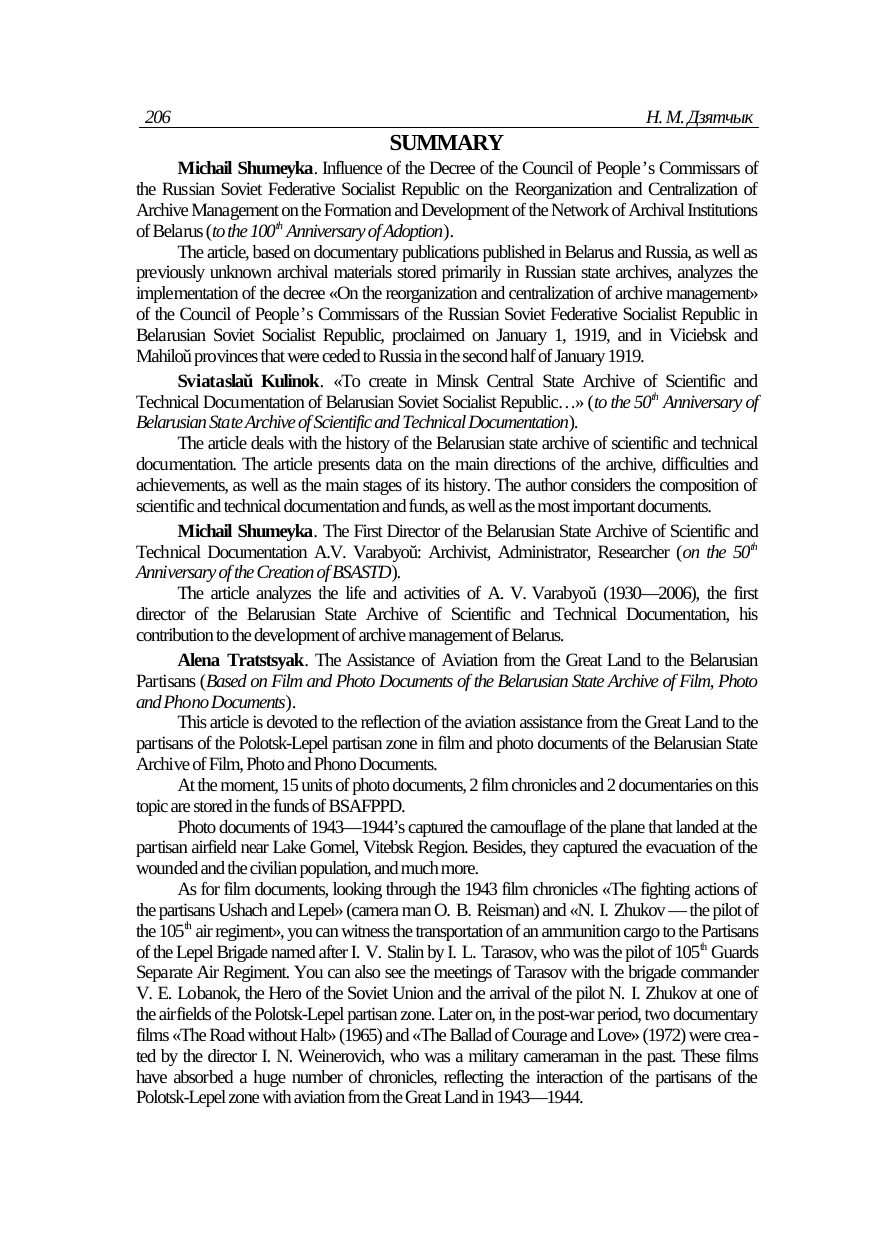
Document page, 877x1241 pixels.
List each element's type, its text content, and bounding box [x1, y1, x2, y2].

subtitle Summary [136, 131, 759, 156]
text The article, based on documentary publications published in Belarus and Russia, as well as previously unknown archival materials stored primarily in Russian state archives, analyzes the implementation of the decree «On the reorganization and centralization of archive management» of the Council of People’s Commissars of the Russian Soviet Federative Socialist Republic in Belarusian Soviet Socialist Republic, proclaimed on January 1, 1919, and in Viciebsk and Mahiloŭ provinces that were ceded to Russia in the second half of January 1919. [136, 241, 759, 366]
text As for film documents, looking through the 1943 film chronicles «The fighting actions of the partisans Ushach and Lepel» (camera man O. B. Reisman) and «N. I. Zhukov — the pilot of the 105th air regiment», you can witness the transportation of an ammunition cargo to the Partisans of the Lepel Brigade named after I. V. Stalin by I. L. Tarasov, who was the pilot of 105th Guards Separate Air Regiment. You can also see the meetings of Tarasov with the brigade commander V. Е. Lobanоk, the Hero of the Soviet Union and the arrival of the pilot N. I. Zhukov at one of the airfields of the Polotsk-Lepel partisan zone. Later on, in the post-war period, two documentary films «The Road without Halt» (1965) and «The Ballad of Courage and Love» (1972) were created by the director I. N. Weinerovich, who was a military cameraman in the past. These films have absorbed a huge number of chronicles, reflecting the interaction of the partisans of the Polotsk-Lepel zone with aviation from the Great Land in 1943—1944. [136, 879, 759, 1108]
text Sviataslaŭ Kulinok. «To create in Minsk Central State Archive of Scientific and Technical Documentation of Belarusian Soviet Socialist Republic…» (to the 50th Anniversary of Belarusian State Archive of Scientific and Technical Documentation). [136, 371, 759, 433]
text This article is devoted to the reflection of the aviation assistance from the Great Land to the partisans of the Polotsk-Lepel partisan zone in film and photo documents of the Belarusian State Archive of Film, Photo and Phono Documents. [136, 712, 759, 775]
text Michail Shumeyka. The First Director of the Belarusian State Archive of Scientific and Technical Documentation A.V. Varabyoŭ: Archivist, Administrator, Researcher (on the 50th Anniversary of the Creation of BSASTD). [136, 521, 759, 583]
text Michail Shumeyka. Influence of the Decree of the Council of People’s Commissars of the Russian Soviet Federative Socialist Republic on the Reorganization and Centralization of Archive Management on the Formation and Development of the Network of Archival Institutions of Belarus (to the 100th Anniversary of Adoption). [136, 158, 759, 241]
text The article deals with the history of the Belarusian state archive of scientific and technical documentation. The article presents data on the main directions of the archive, difficulties and achievements, as well as the main stages of its history. The author considers the composition of scientific and technical documentation and funds, as well as the most important documents. [136, 433, 759, 516]
text Alena Tratstsyak. The Assistance of Aviation from the Great Land to the Belarusian Partisans (Based on Film and Photo Documents of the Belarusian State Archive of Film, Photo and Phono Documents). [136, 650, 759, 712]
text Photo documents of 1943—1944’s captured the camouflage of the plane that landed at the partisan airfield near Lake Gomel, Vitebsk Region. Besides, they captured the evacuation of the wounded and the civilian population, and much more. [136, 816, 759, 879]
text The article analyzes the life and activities of A. V. Varabyoŭ (1930—2006), the first director of the Belarusian State Archive of Scientific and Technical Documentation, his contribution to the development of archive management of Belarus. [136, 583, 759, 646]
text At the moment, 15 units of photo documents, 2 film chronicles and 2 documentaries on this topic are stored in the funds of BSAFPPD. [136, 775, 759, 816]
